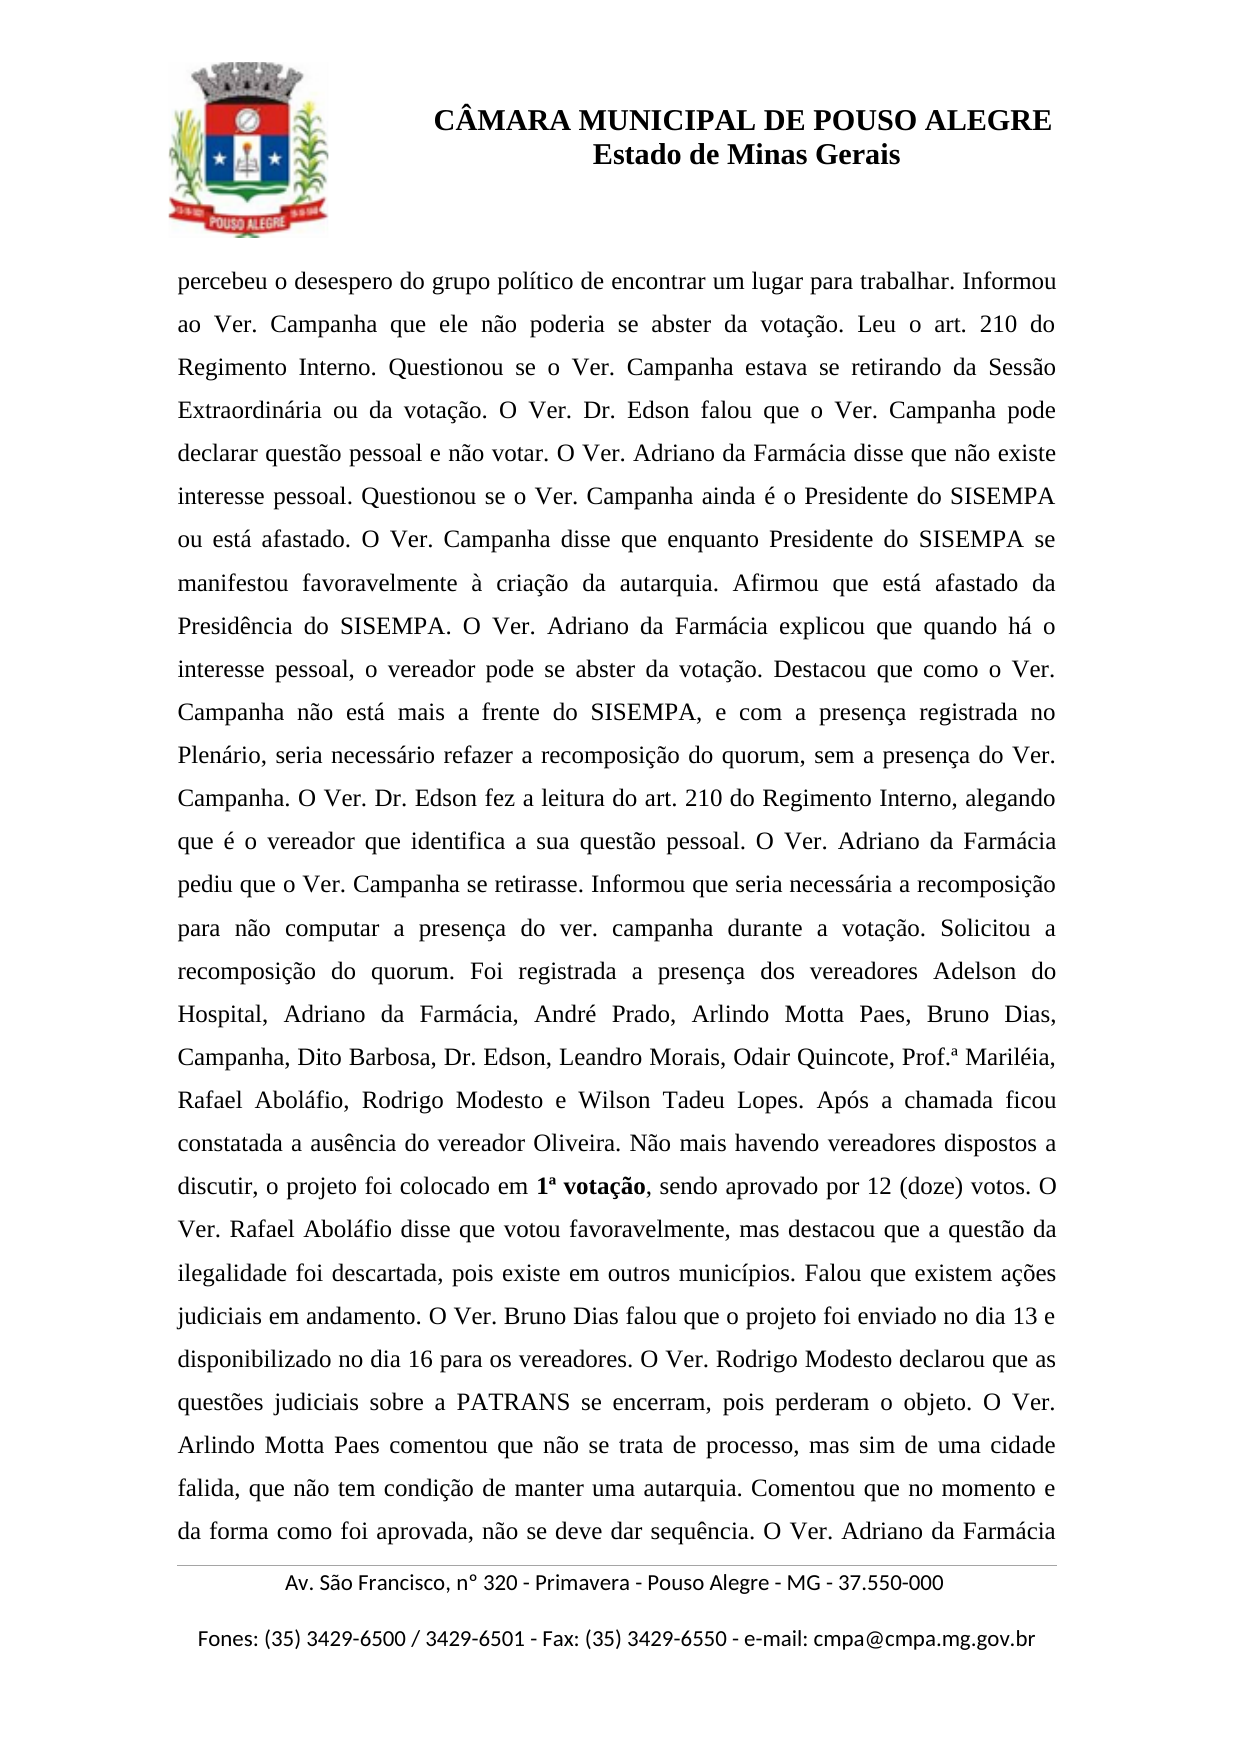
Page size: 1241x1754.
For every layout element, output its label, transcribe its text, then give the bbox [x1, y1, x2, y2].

picture [168, 62, 329, 238]
